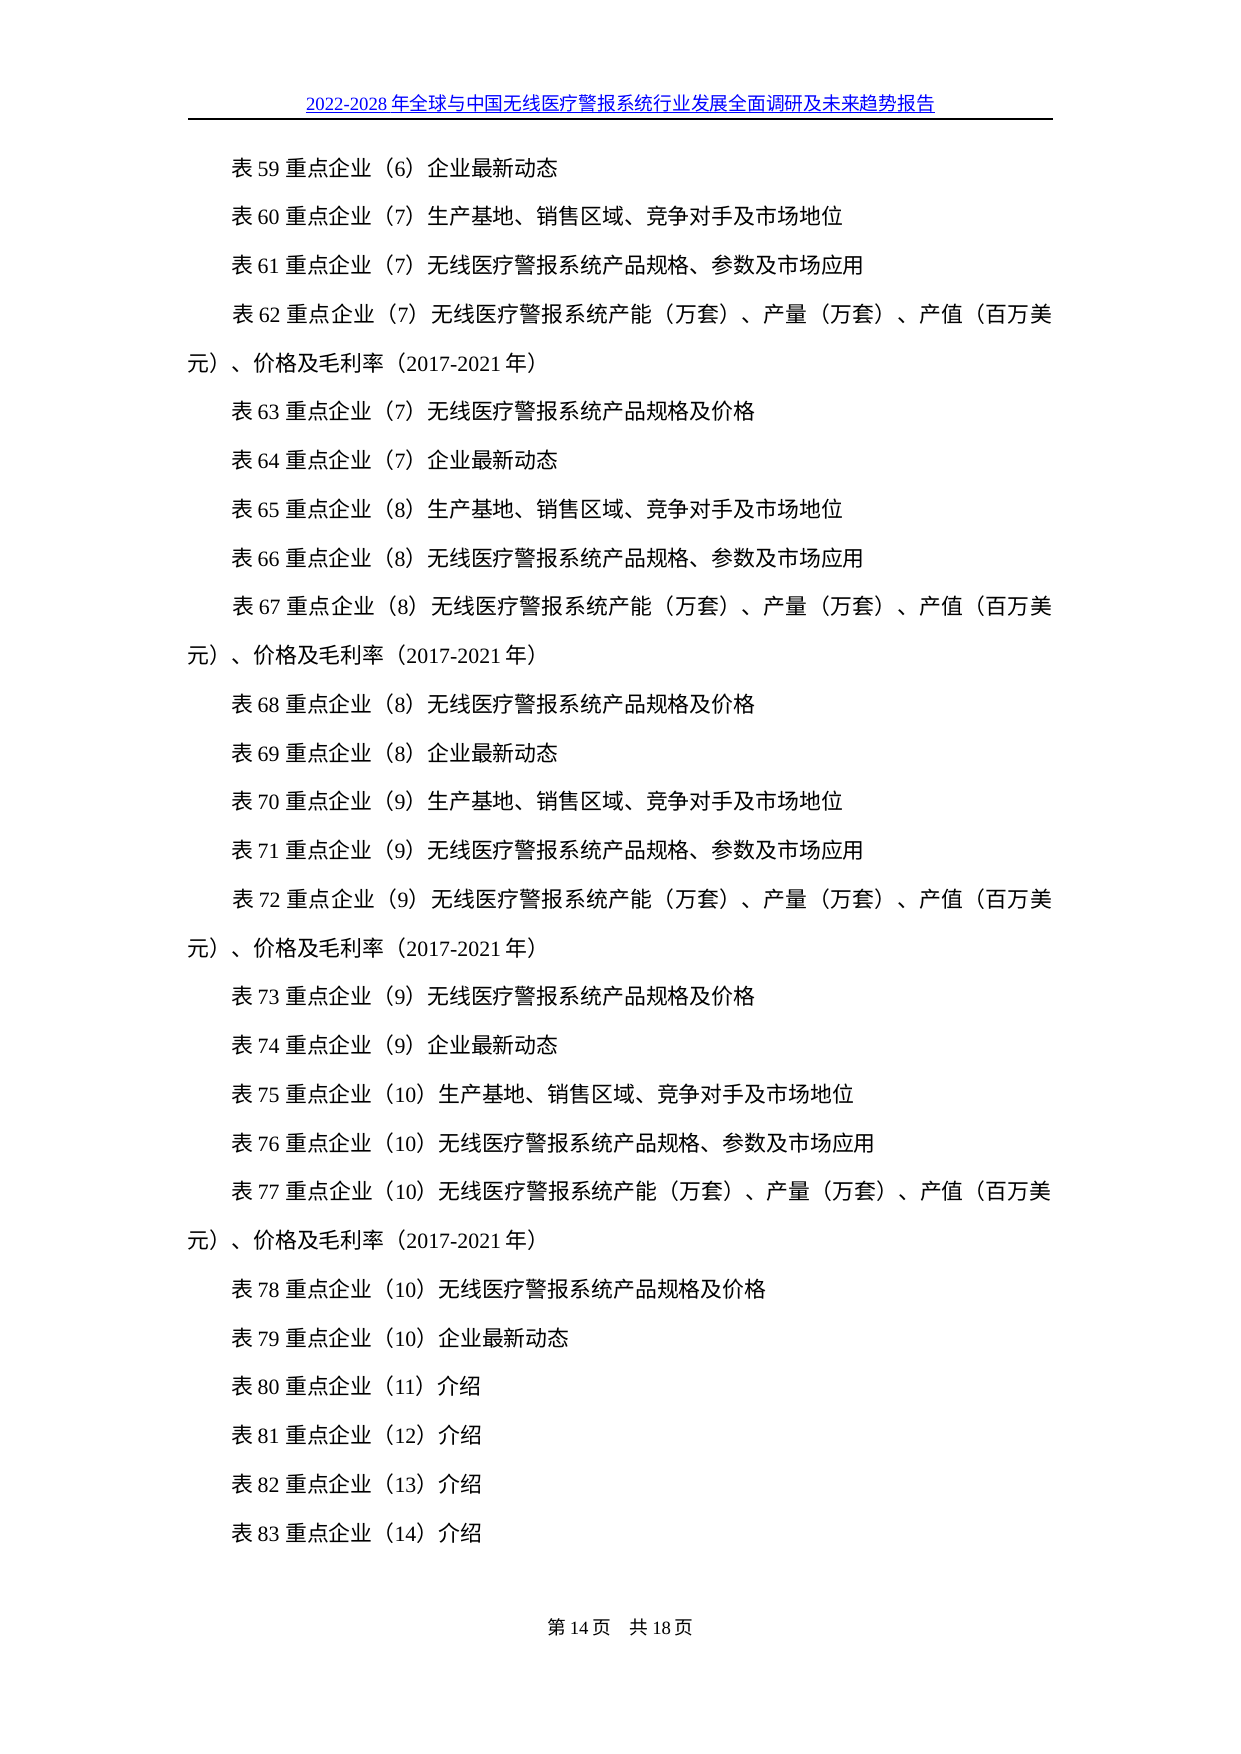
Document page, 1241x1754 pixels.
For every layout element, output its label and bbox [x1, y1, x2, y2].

text [187, 150, 1053, 1548]
